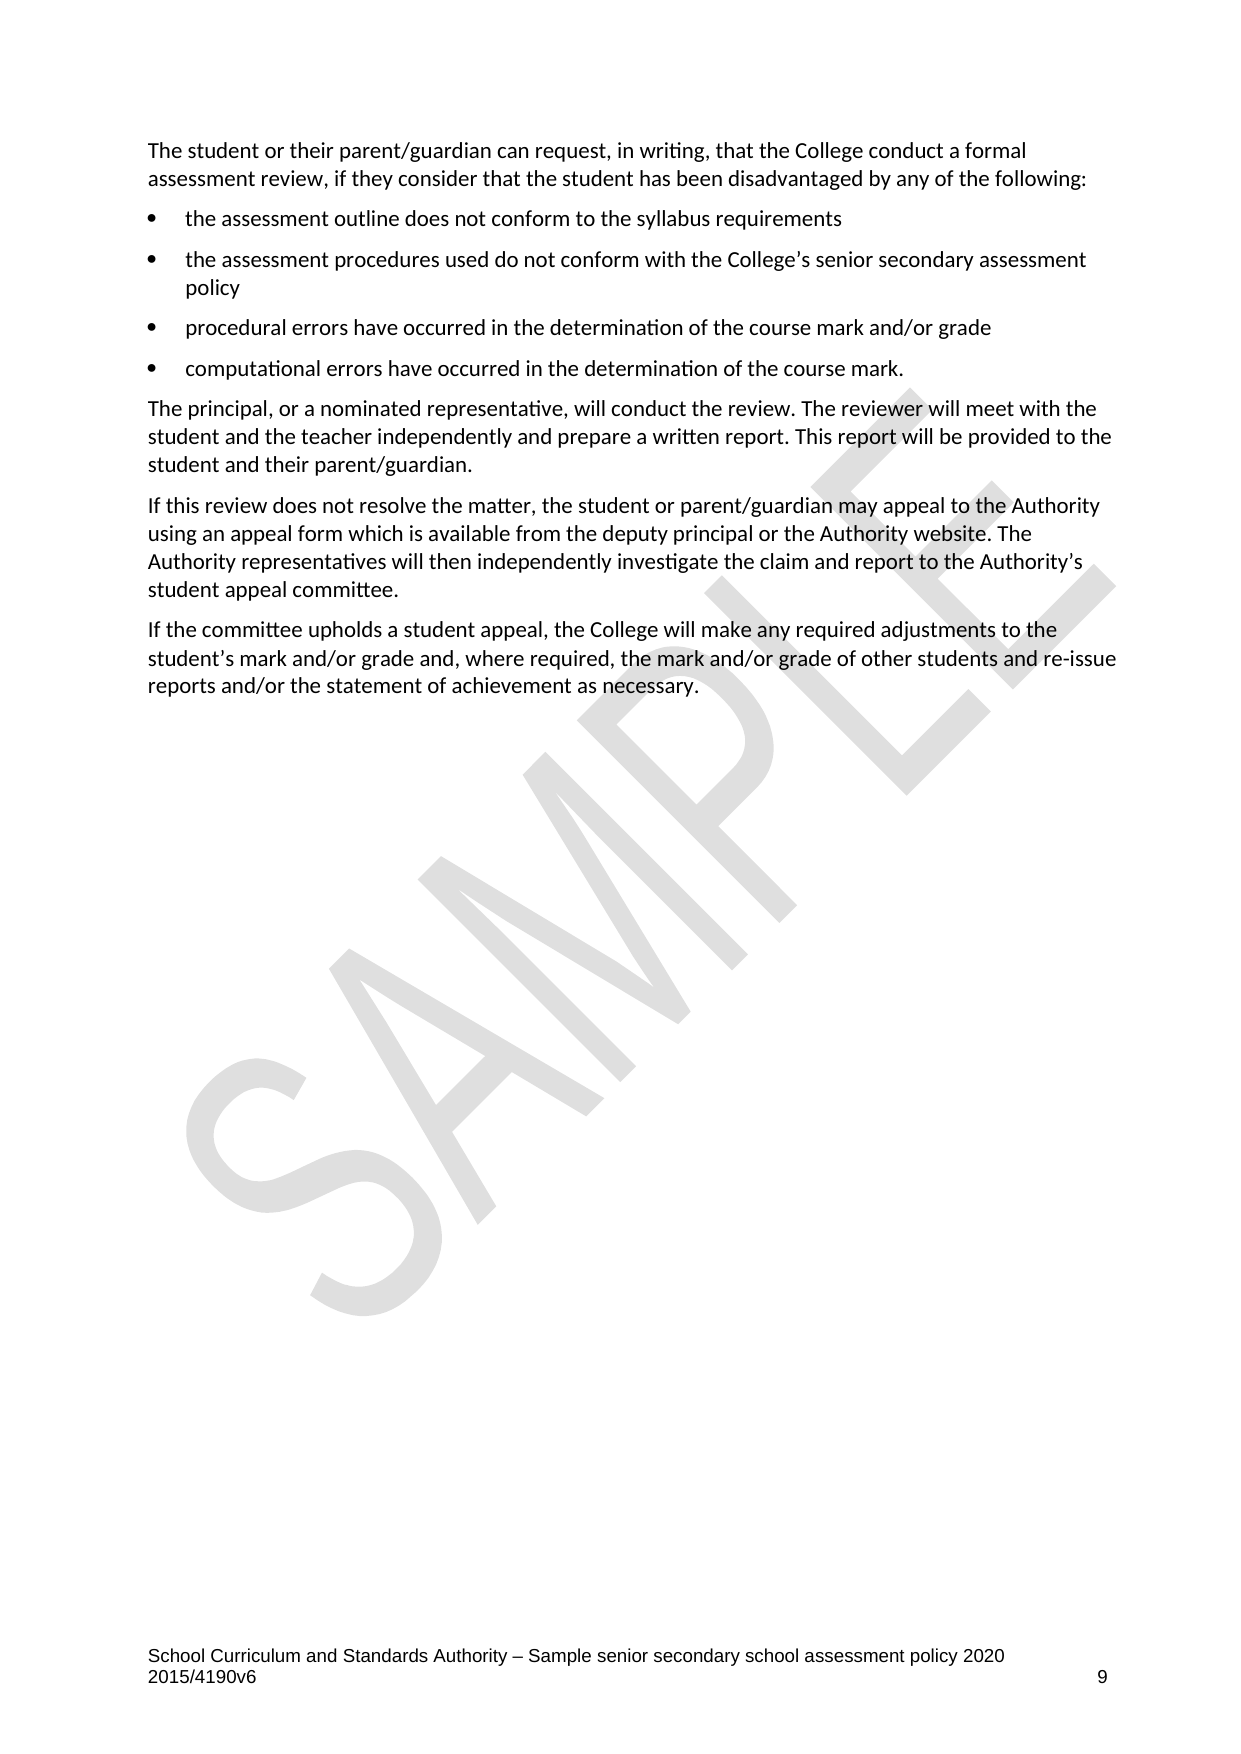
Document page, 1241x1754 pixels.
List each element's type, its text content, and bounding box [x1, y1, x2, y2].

list procedural errors have occurred in the determination of the course mark and/or grade [148, 313, 1125, 341]
text If the committee upholds a student appeal, the College will make any required adjustments to the student’s mark and/or grade and, where required, the mark and/or grade of other students and re-issue reports and/or the statement of achievement as necessary. [148, 616, 1125, 700]
list the assessment outline does not conform to the syllabus requirements [148, 204, 1125, 232]
list computational errors have occurred in the determination of the course mark. [148, 354, 1125, 382]
list the assessment procedures used do not conform with the College’s senior secondary assessment policy [148, 245, 1125, 301]
text The principal, or a nominated representative, will conduct the review. The reviewer will meet with the student and the teacher independently and prepare a written report. This report will be provided to the student and their parent/guardian. [148, 394, 1125, 478]
text If this review does not resolve the matter, the student or parent/guardian may appeal to the Authority using an appeal form which is available from the deputy principal or the Authority website. The Authority representatives will then independently investigate the claim and report to the Authority’s student appeal committee. [148, 491, 1125, 603]
text The student or their parent/guardian can request, in writing, that the College conduct a formal assessment review, if they consider that the student has been disadvantaged by any of the following: [148, 136, 1125, 192]
